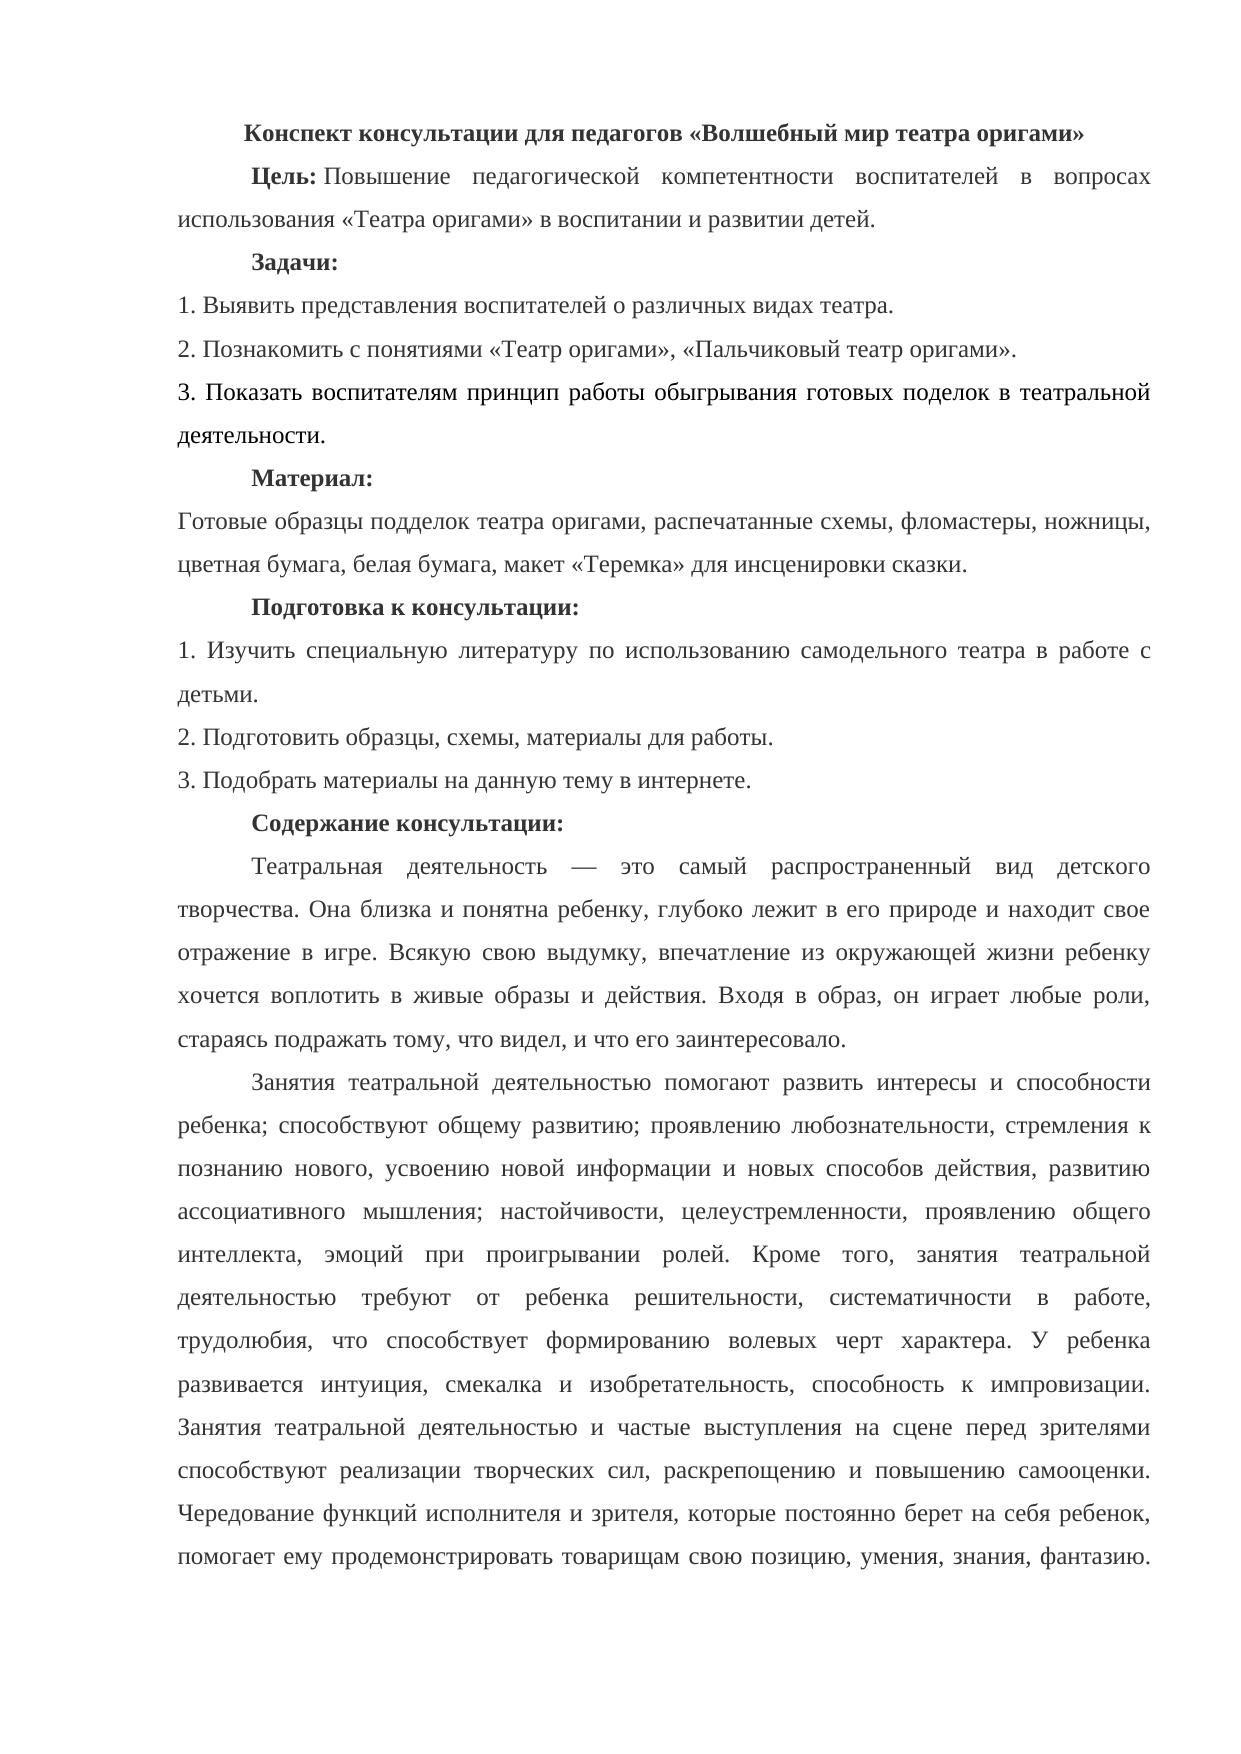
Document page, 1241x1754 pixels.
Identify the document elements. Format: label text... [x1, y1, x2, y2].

text Подготовка к консультации: [177, 592, 1152, 621]
text 2. Познакомить с понятиями «Театр оригами», «Пальчиковый театр оригами». [177, 334, 1152, 362]
text 3. Подобрать материалы на данную тему в интернете. [177, 765, 1152, 794]
text Материал: [177, 463, 1152, 492]
text Задачи: [177, 247, 1152, 276]
text 3. Показать воспитателям принцип работы обыгрывания готовых поделок в театральной деятельности. [177, 377, 1152, 449]
text 1. Изучить специальную литературу по использованию самодельного театра в работе с детьми. [177, 636, 1152, 707]
text Цель: Повышение педагогической компетентности воспитателей в вопросах использования «Театра оригами» в воспитании и развитии детей. [177, 161, 1152, 233]
text Содержание консультации: [177, 808, 1152, 837]
text 1. Выявить представления воспитателей о различных видах театра. [177, 291, 1152, 319]
text Готовые образцы подделок театра оригами, распечатанные схемы, фломастеры, ножницы, цветная бумага, белая бумага, макет «Теремка» для инсценировки сказки. [177, 506, 1152, 578]
text Занятия театральной деятельностью помогают развить интересы и способности ребенка; способствуют общему развитию; проявлению любознательности, стремления к познанию нового, усвоению новой информации и новых способов действия, развитию ассоциативного мышления; настойчивости, целеустремленности, проявлению общего интеллекта, эмоций при проигрывании ролей. Кроме того, занятия театральной деятельностью требуют от ребенка решительности, систематичности в работе, трудолюбия, что способствует формированию волевых черт характера. У ребенка развивается интуиция, смекалка и изобретательность, способность к импровизации. Занятия театральной деятельностью и частые выступления на сцене перед зрителями способствуют реализации творческих сил, раскрепощению и повышению самооценки. Чередование функций исполнителя и зрителя, которые постоянно берет на себя ребенок, помогает ему продемонстрировать товарищам свою позицию, умения, знания, фантазию. [177, 1067, 1152, 1613]
text Конспект консультации для педагогов «Волшебный мир театра оригами» [177, 118, 1152, 147]
text 2. Подготовить образцы, схемы, материалы для работы. [177, 722, 1152, 751]
text Театральная деятельность — это самый распространенный вид детского творчества. Она близка и понятна ребенку, глубоко лежит в его природе и находит свое отражение в игре. Всякую свою выдумку, впечатление из окружающей жизни ребенку хочется воплотить в живые образы и действия. Входя в образ, он играет любые роли, стараясь подражать тому, что видел, и что его заинтересовало. [177, 851, 1152, 1052]
